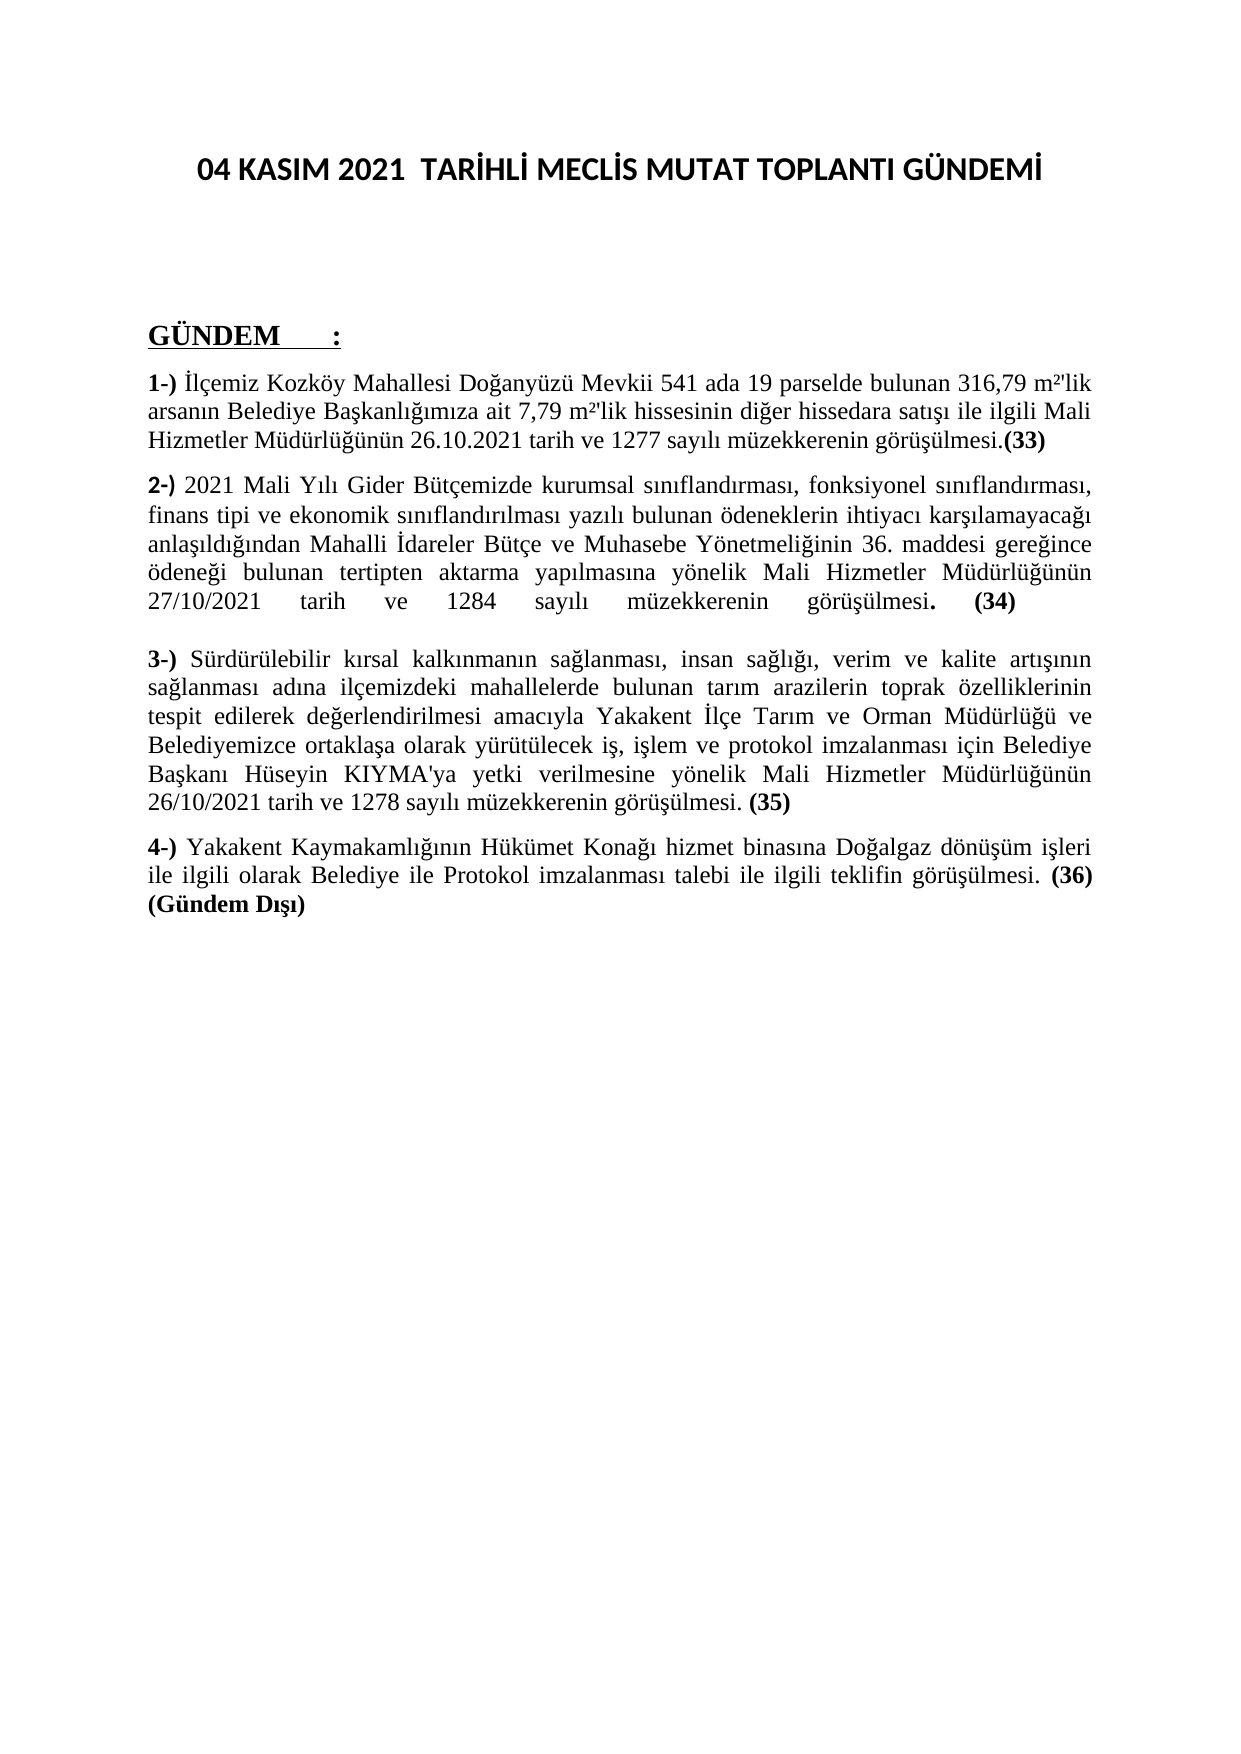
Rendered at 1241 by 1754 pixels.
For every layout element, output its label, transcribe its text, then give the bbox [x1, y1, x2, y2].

text 1-) İlçemiz Kozköy Mahallesi Doğanyüzü Mevkii 541 ada 19 parselde bulunan 316,79 m²'lik arsanın Belediye Başkanlığımıza ait 7,79 m²'lik hissesinin diğer hissedara satışı ile ilgili Mali Hizmetler Müdürlüğünün 26.10.2021 tarih ve 1277 sayılı müzekkerenin görüşülmesi.(33) [148, 368, 1093, 454]
text 04 KASIM 2021 TARİHLİ MECLİS MUTAT TOPLANTI GÜNDEMİ [148, 148, 1093, 188]
text 4-) Yakakent Kaymakamlığının Hükümet Konağı hizmet binasına Doğalgaz dönüşüm işleri ile ilgili olarak Belediye ile Protokol imzalanması talebi ile ilgili teklifin görüşülmesi. (36) (Gündem Dışı) [148, 832, 1093, 918]
text 2-) 2021 Mali Yılı Gider Bütçemizde kurumsal sınıflandırması, fonksiyonel sınıflandırması, finans tipi ve ekonomik sınıflandırılması yazılı bulunan ödeneklerin ihtiyacı karşılamayacağı anlaşıldığından Mahalli İdareler Bütçe ve Muhasebe Yönetmeliğinin 36. maddesi gereğince ödeneği bulunan tertipten aktarma yapılmasına yönelik Mali Hizmetler Müdürlüğünün 27/10/2021 tarih ve 1284 sayılı müzekkerenin görüşülmesi. (34) 3-) Sürdürülebilir kırsal kalkınmanın sağlanması, insan sağlığı, verim ve kalite artışının sağlanması adına ilçemizdeki mahallelerde bulunan tarım arazilerin toprak özelliklerinin tespit edilerek değerlendirilmesi amacıyla Yakakent İlçe Tarım ve Orman Müdürlüğü ve Belediyemizce ortaklaşa olarak yürütülecek iş, işlem ve protokol imzalanması için Belediye Başkanı Hüseyin KIYMA'ya yetki verilmesine yönelik Mali Hizmetler Müdürlüğünün 26/10/2021 tarih ve 1278 sayılı müzekkerenin görüşülmesi. (35) [148, 469, 1093, 816]
text GÜNDEM : [148, 318, 1093, 352]
